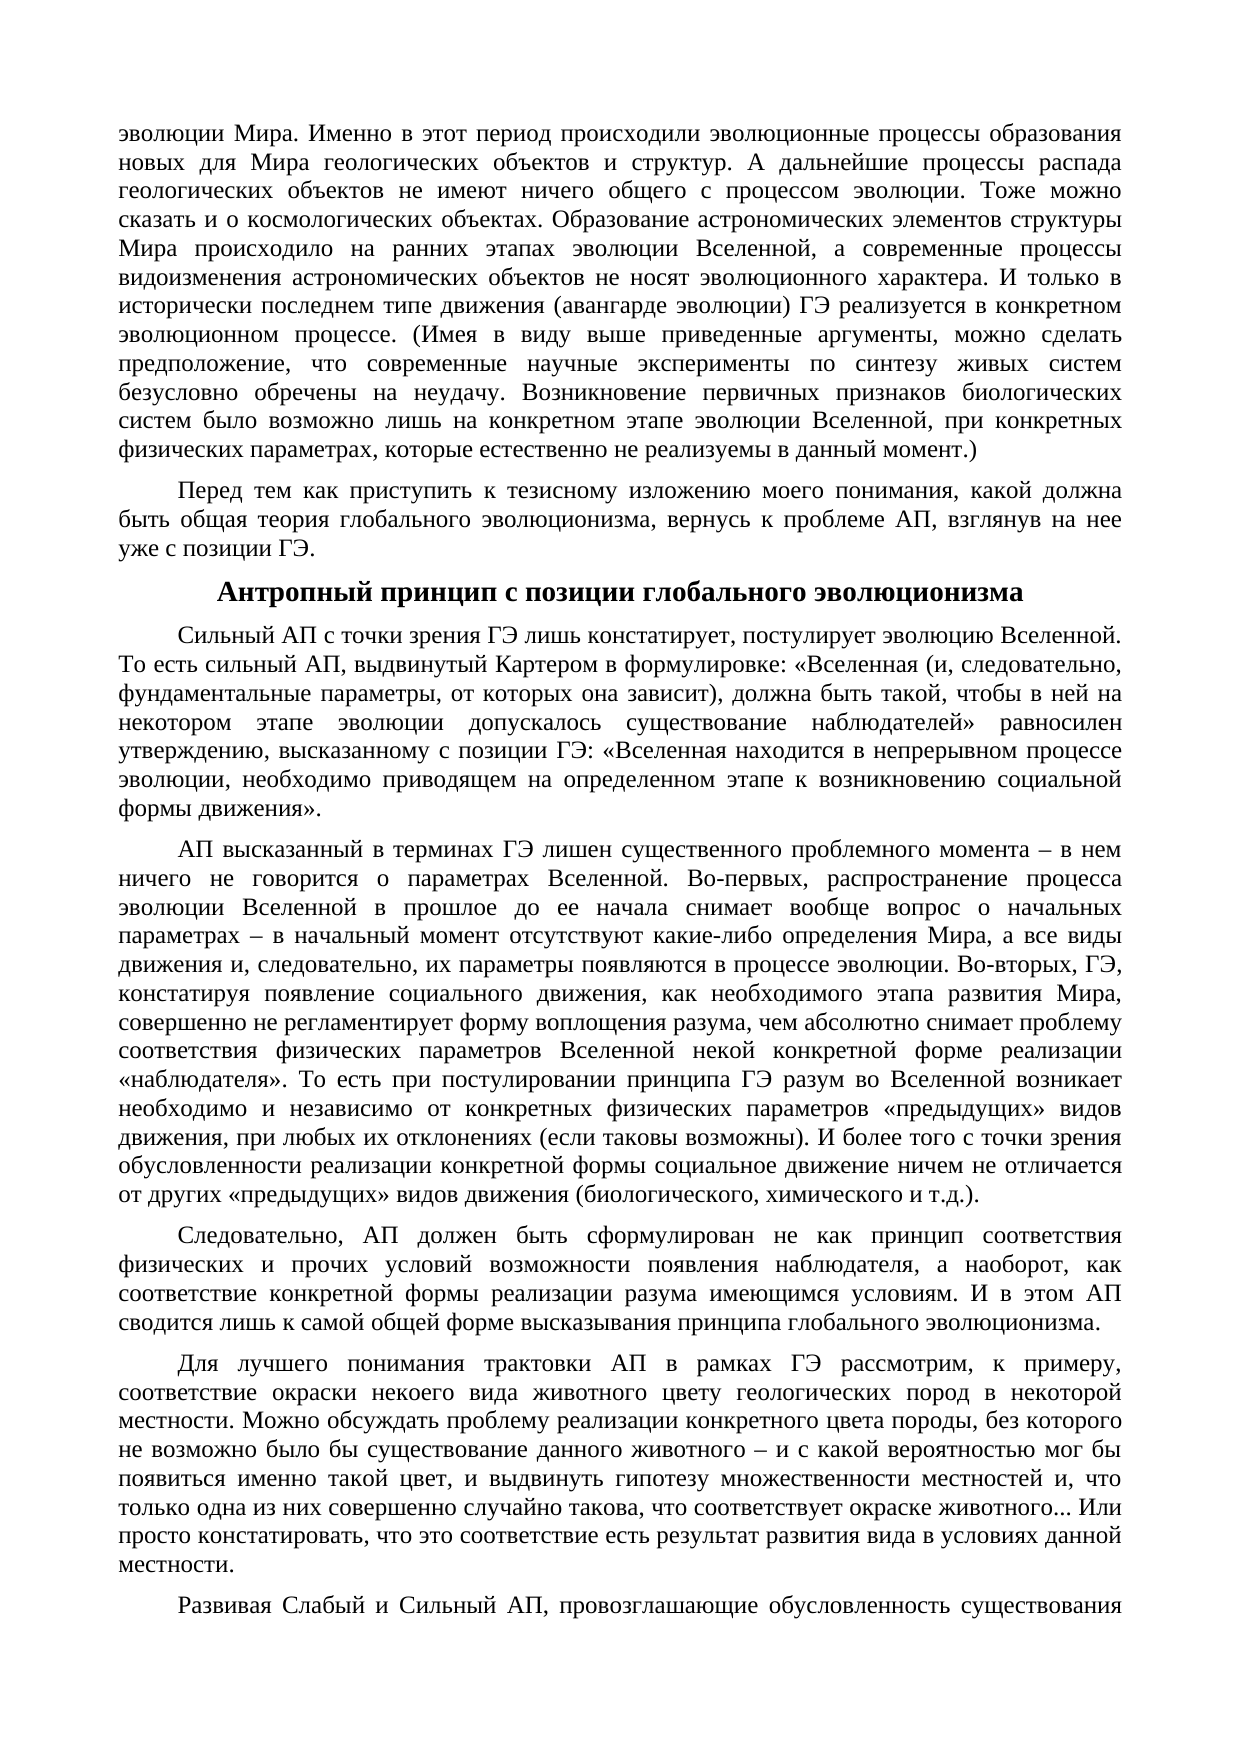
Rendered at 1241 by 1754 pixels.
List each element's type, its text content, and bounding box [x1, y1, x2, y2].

text Для лучшего понимания трактовки АП в рамках ГЭ рассмотрим, к примеру, соответствие окраски некоего вида животного цвету геологических пород в некоторой местности. Можно обсуждать проблему реализации конкретного цвета породы, без которого не возможно было бы существование данного животного – и с какой вероятностью мог бы появиться именно такой цвет, и выдвинуть гипотезу множественности местностей и, что только одна из них совершенно случайно такова, что соответствует окраске животного... Или просто констатировать, что это соответствие есть результат развития вида в условиях данной местности. [118, 1348, 1122, 1578]
text Антропный принцип с позиции глобального эволюционизма [118, 574, 1122, 608]
text Перед тем как приступить к тезисному изложению моего понимания, какой должна быть общая теория глобального эволюционизма, вернусь к проблеме АП, взглянув на нее уже с позиции ГЭ. [118, 476, 1122, 562]
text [118, 118, 1122, 463]
text АП высказанный в терминах ГЭ лишен существенного проблемного момента – в нем ничего не говорится о параметрах Вселенной. Во-первых, распространение процесса эволюции Вселенной в прошлое до ее начала снимает вообще вопрос о начальных параметрах – в начальный момент отсутствуют какие-либо определения Мира, а все виды движения и, следовательно, их параметры появляются в процессе эволюции. Во-вторых, ГЭ, констатируя появление социального движения, как необходимого этапа развития Мира, совершенно не регламентирует форму воплощения разума, чем абсолютно снимает проблему соответствия физических параметров Вселенной некой конкретной форме реализации «наблюдателя». То есть при постулировании принципа ГЭ разум во Вселенной возникает необходимо и независимо от конкретных физических параметров «предыдущих» видов движения, при любых их отклонениях (если таковы возможны). И более того с точки зрения обусловленности реализации конкретной формы социальное движение ничем не отличается от других «предыдущих» видов движения (биологического, химического и т.д.). [118, 834, 1122, 1208]
text Следовательно, АП должен быть сформулирован не как принцип соответствия физических и прочих условий возможности появления наблюдателя, а наоборот, как соответствие конкретной формы реализации разума имеющимся условиям. И в этом АП сводится лишь к самой общей форме высказывания принципа глобального эволюционизма. [118, 1220, 1122, 1335]
text Сильный АП с точки зрения ГЭ лишь констатирует, постулирует эволюцию Вселенной. То есть сильный АП, выдвинутый Картером в формулировке: «Вселенная (и, следовательно, фундаментальные параметры, от которых она зависит), должна быть такой, чтобы в ней на некотором этапе эволюции допускалось существование наблюдателей» равносилен утверждению, высказанному с позиции ГЭ: «Вселенная находится в непрерывном процессе эволюции, необходимо приводящем на определенном этапе к возникновению социальной формы движения». [118, 620, 1122, 822]
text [118, 1590, 1122, 1619]
